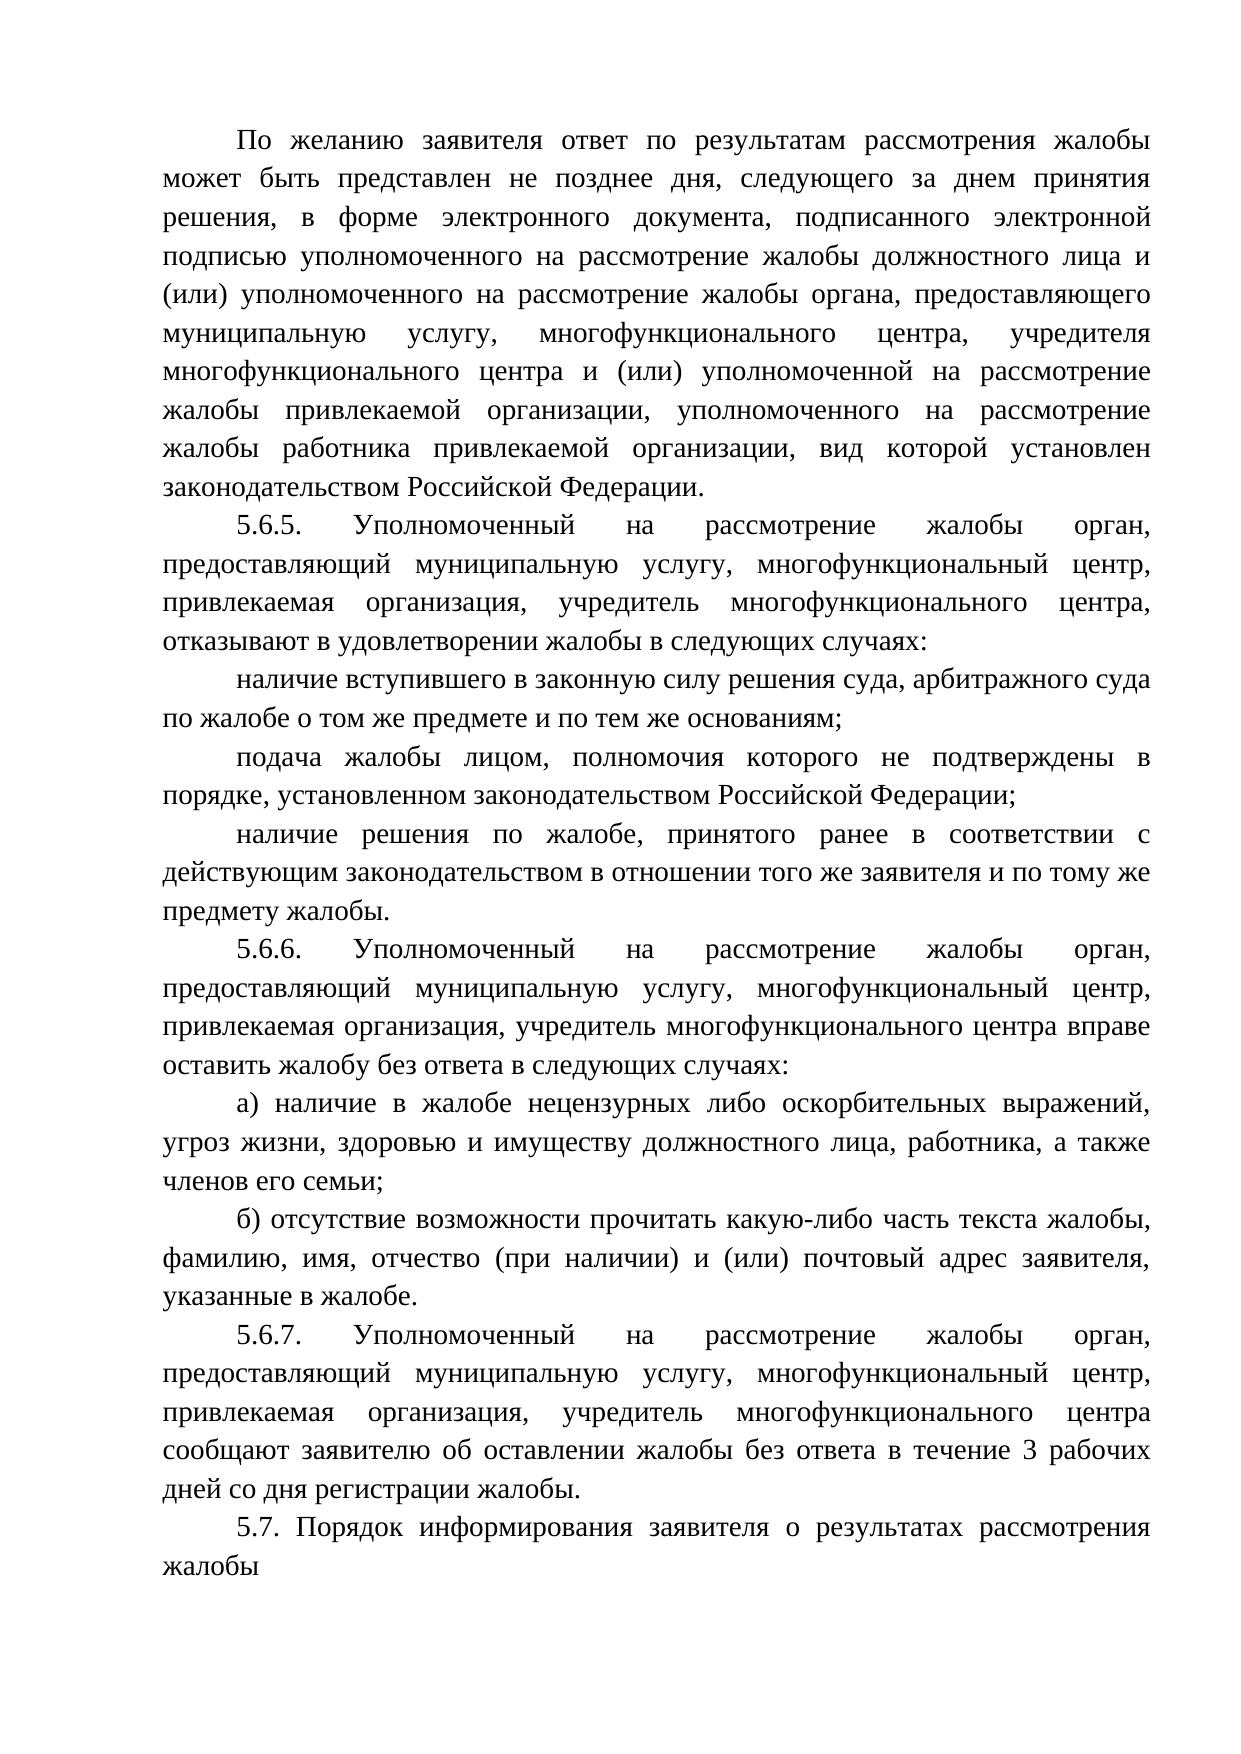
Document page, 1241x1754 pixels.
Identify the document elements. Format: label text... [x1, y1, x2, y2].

text б) отсутствие возможности прочитать какую-либо часть текста жалобы, фамилию, имя, отчество (при наличии) и (или) почтовый адрес заявителя, указанные в жалобе. [162, 1201, 1152, 1312]
text 5.6.7. Уполномоченный на рассмотрение жалобы орган, предоставляющий муниципальную услугу, многофункциональный центр, привлекаемая организация, учредитель многофункционального центра сообщают заявителю об оставлении жалобы без ответа в течение 3 рабочих дней со дня регистрации жалобы. [162, 1317, 1152, 1504]
text 5.6.5. Уполномоченный на рассмотрение жалобы орган, предоставляющий муниципальную услугу, многофункциональный центр, привлекаемая организация, учредитель многофункционального центра, отказывают в удовлетворении жалобы в следующих случаях: [162, 507, 1152, 657]
text По желанию заявителя ответ по результатам рассмотрения жалобы может быть представлен не позднее дня, следующего за днем принятия решения, в форме электронного документа, подписанного электронной подписью уполномоченного на рассмотрение жалобы должностного лица и (или) уполномоченного на рассмотрение жалобы органа, предоставляющего муниципальную услугу, многофункционального центра, учредителя многофункционального центра и (или) уполномоченной на рассмотрение жалобы привлекаемой организации, уполномоченного на рассмотрение жалобы работника привлекаемой организации, вид которой установлен законодательством Российской Федерации. [162, 122, 1152, 502]
text наличие вступившего в законную силу решения суда, арбитражного суда по жалобе о том же предмете и по тем же основаниям; [162, 662, 1152, 734]
text а) наличие в жалобе нецензурных либо оскорбительных выражений, угроз жизни, здоровью и имуществу должностного лица, работника, а также членов его семьи; [162, 1086, 1152, 1196]
text 5.7. Порядок информирования заявителя о результатах рассмотрения жалобы [162, 1509, 1152, 1582]
text наличие решения по жалобе, принятого ранее в соответствии с действующим законодательством в отношении того же заявителя и по тому же предмету жалобы. [162, 816, 1152, 926]
text подача жалобы лицом, полномочия которого не подтверждены в порядке, установленном законодательством Российской Федерации; [162, 739, 1152, 811]
text 5.6.6. Уполномоченный на рассмотрение жалобы орган, предоставляющий муниципальную услугу, многофункциональный центр, привлекаемая организация, учредитель многофункционального центра вправе оставить жалобу без ответа в следующих случаях: [162, 931, 1152, 1081]
